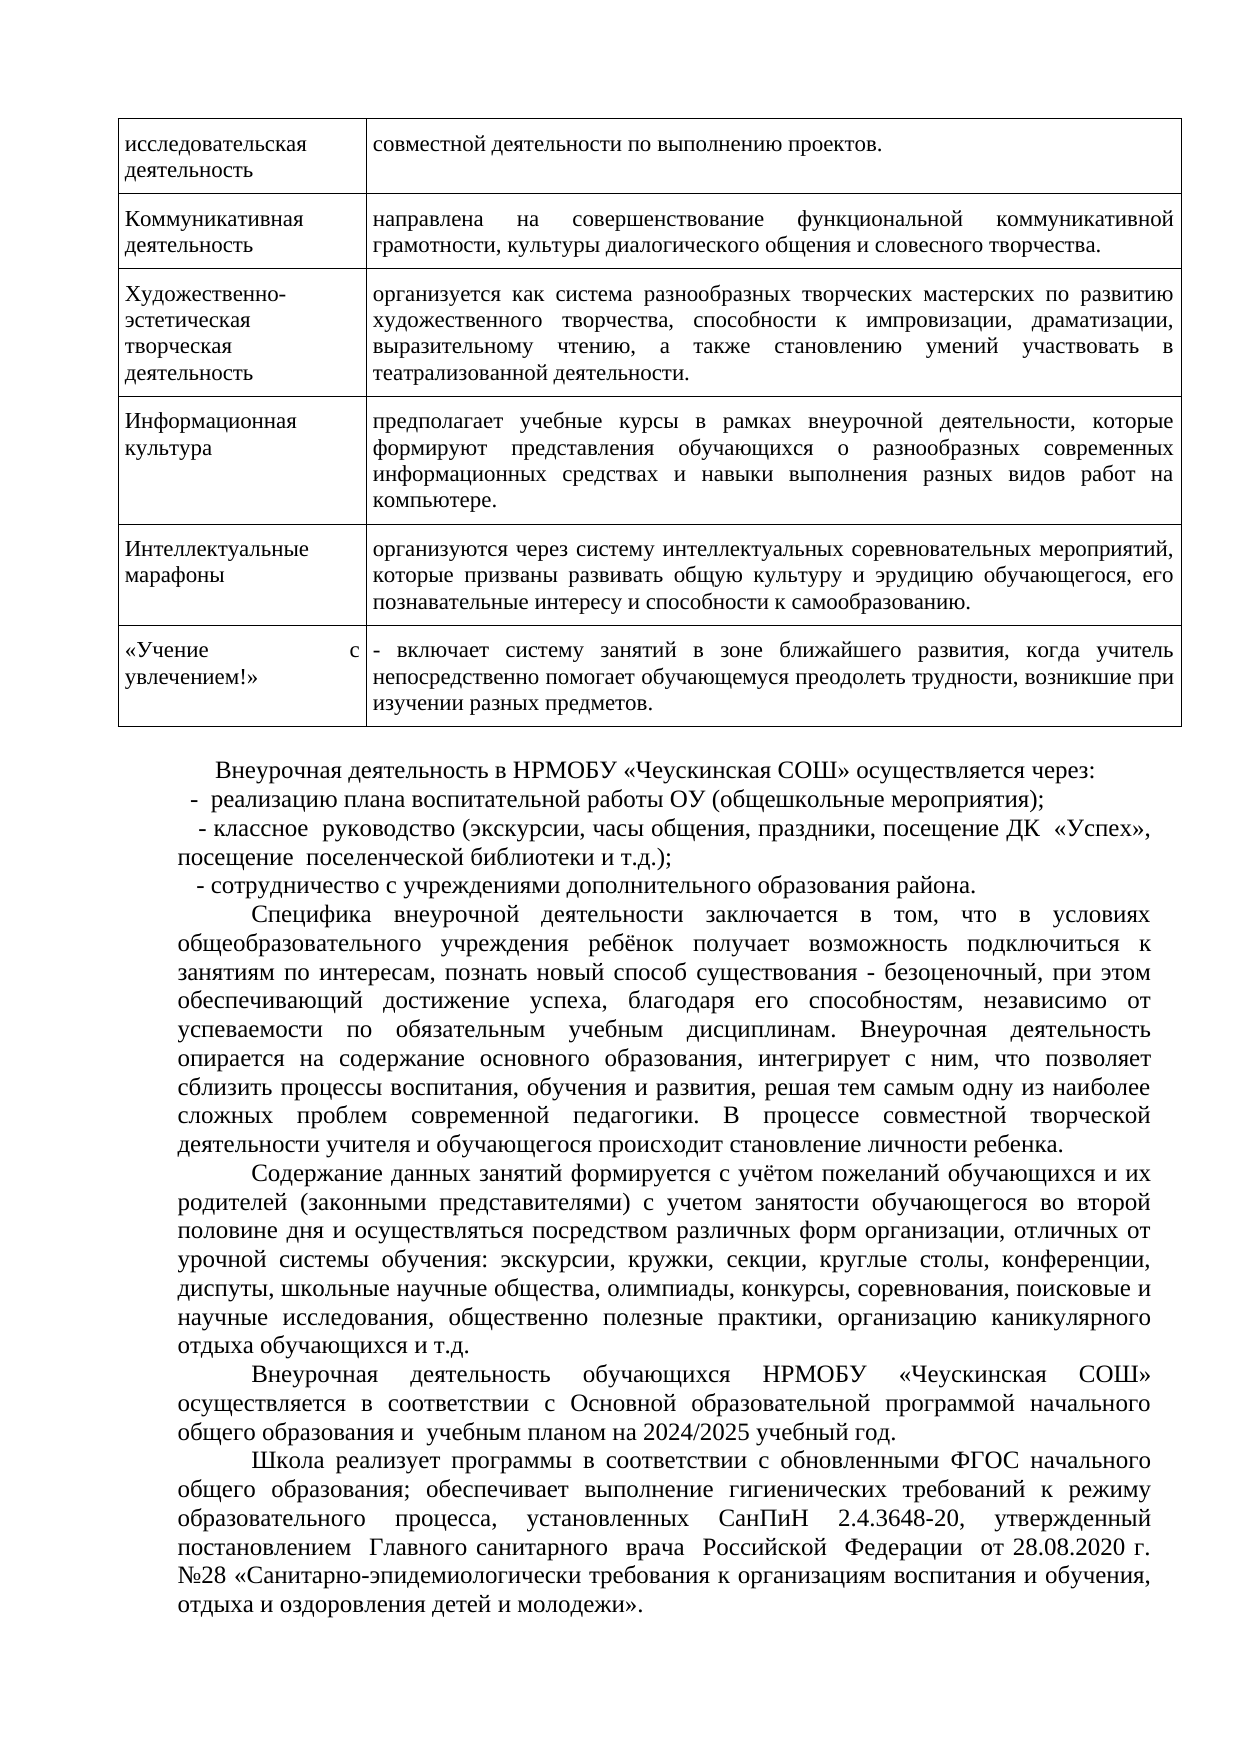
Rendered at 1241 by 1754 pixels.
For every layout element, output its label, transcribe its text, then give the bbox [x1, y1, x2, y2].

text Содержание данных занятий формируется с учётом пожеланий обучающихся и их родителей (законными представителями) с учетом занятости обучающегося во второй половине дня и осуществляться посредством различных форм организации, отличных от урочной системы обучения: экскурсии, кружки, секции, круглые столы, конференции, диспуты, школьные научные общества, олимпиады, конкурсы, соревнования, поисковые и научные исследования, общественно полезные практики, организацию каникулярного отдыха обучающихся и т.д. [177, 1158, 1152, 1359]
text Специфика внеурочной деятельности заключается в том, что в условиях общеобразовательного учреждения ребёнок получает возможность подключиться к занятиям по интересам, познать новый способ существования - безоценочный, при этом обеспечивающий достижение успеха, благодаря его способностям, независимо от успеваемости по обязательным учебным дисциплинам. Внеурочная деятельность опирается на содержание основного образования, интегрирует с ним, что позволяет сблизить процессы воспитания, обучения и развития, решая тем самым одну из наиболее сложных проблем современной педагогики. В процессе совместной творческой деятельности учителя и обучающегося происходит становление личности ребенка. [177, 899, 1152, 1158]
table_cell «Учение с увлечением!» [119, 626, 366, 726]
table_cell Коммуникативная деятельность [119, 194, 366, 268]
text Школа реализует программы в соответствии с обновленными ФГОС начального общего образования; обеспечивает выполнение гигиенических требований к режиму образовательного процесса, установленных СанПиН 2.4.3648-20, утвержденный постановлением Главного санитарного врача Российской Федерации от 28.08.2020 г. №28 «Санитарно-эпидемиологически требования к организациям воспитания и обучения, отдыха и оздоровления детей и молодежи». [177, 1445, 1152, 1618]
table_cell направлена на совершенствование функциональной коммуникативной грамотности, культуры диалогического общения и словесного творчества. [367, 194, 1181, 268]
text - классное руководство (экскурсии, часы общения, праздники, посещение ДК «Успех», посещение поселенческой библиотеки и т.д.); [177, 813, 1152, 870]
text - реализацию плана воспитательной работы ОУ (общешкольные мероприятия); [177, 784, 1152, 813]
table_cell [119, 119, 366, 193]
text Внеурочная деятельность в НРМОБУ «Чеускинская СОШ» осуществляется через: [177, 755, 1152, 784]
table_cell Информационная культура [119, 397, 366, 523]
table_cell - включает систему занятий в зоне ближайшего развития, когда учитель непосредственно помогает обучающемуся преодолеть трудности, возникшие при изучении разных предметов. [367, 626, 1181, 726]
text Внеурочная деятельность обучающихся НРМОБУ «Чеускинская СОШ» осуществляется в соответствии с Основной образовательной программой начального общего образования и учебным планом на 2024/2025 учебный год. [177, 1359, 1152, 1445]
table_cell организуется как система разнообразных творческих мастерских по развитию художественного творчества, способности к импровизации, драматизации, выразительному чтению, а также становлению умений участвовать в театрализованной деятельности. [367, 269, 1181, 396]
table_cell предполагает учебные курсы в рамках внеурочной деятельности, которые формируют представления обучающихся о разнообразных современных информационных средствах и навыки выполнения разных видов работ на компьютере. [367, 397, 1181, 523]
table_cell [367, 119, 1181, 193]
text - сотрудничество с учреждениями дополнительного образования района. [177, 870, 1152, 899]
table_cell Художественно-эстетическая творческая деятельность [119, 269, 366, 396]
table_cell Интеллектуальные марафоны [119, 525, 366, 625]
table_cell организуются через систему интеллектуальных соревновательных мероприятий, которые призваны развивать общую культуру и эрудицию обучающегося, его познавательные интересу и способности к самообразованию. [367, 525, 1181, 625]
